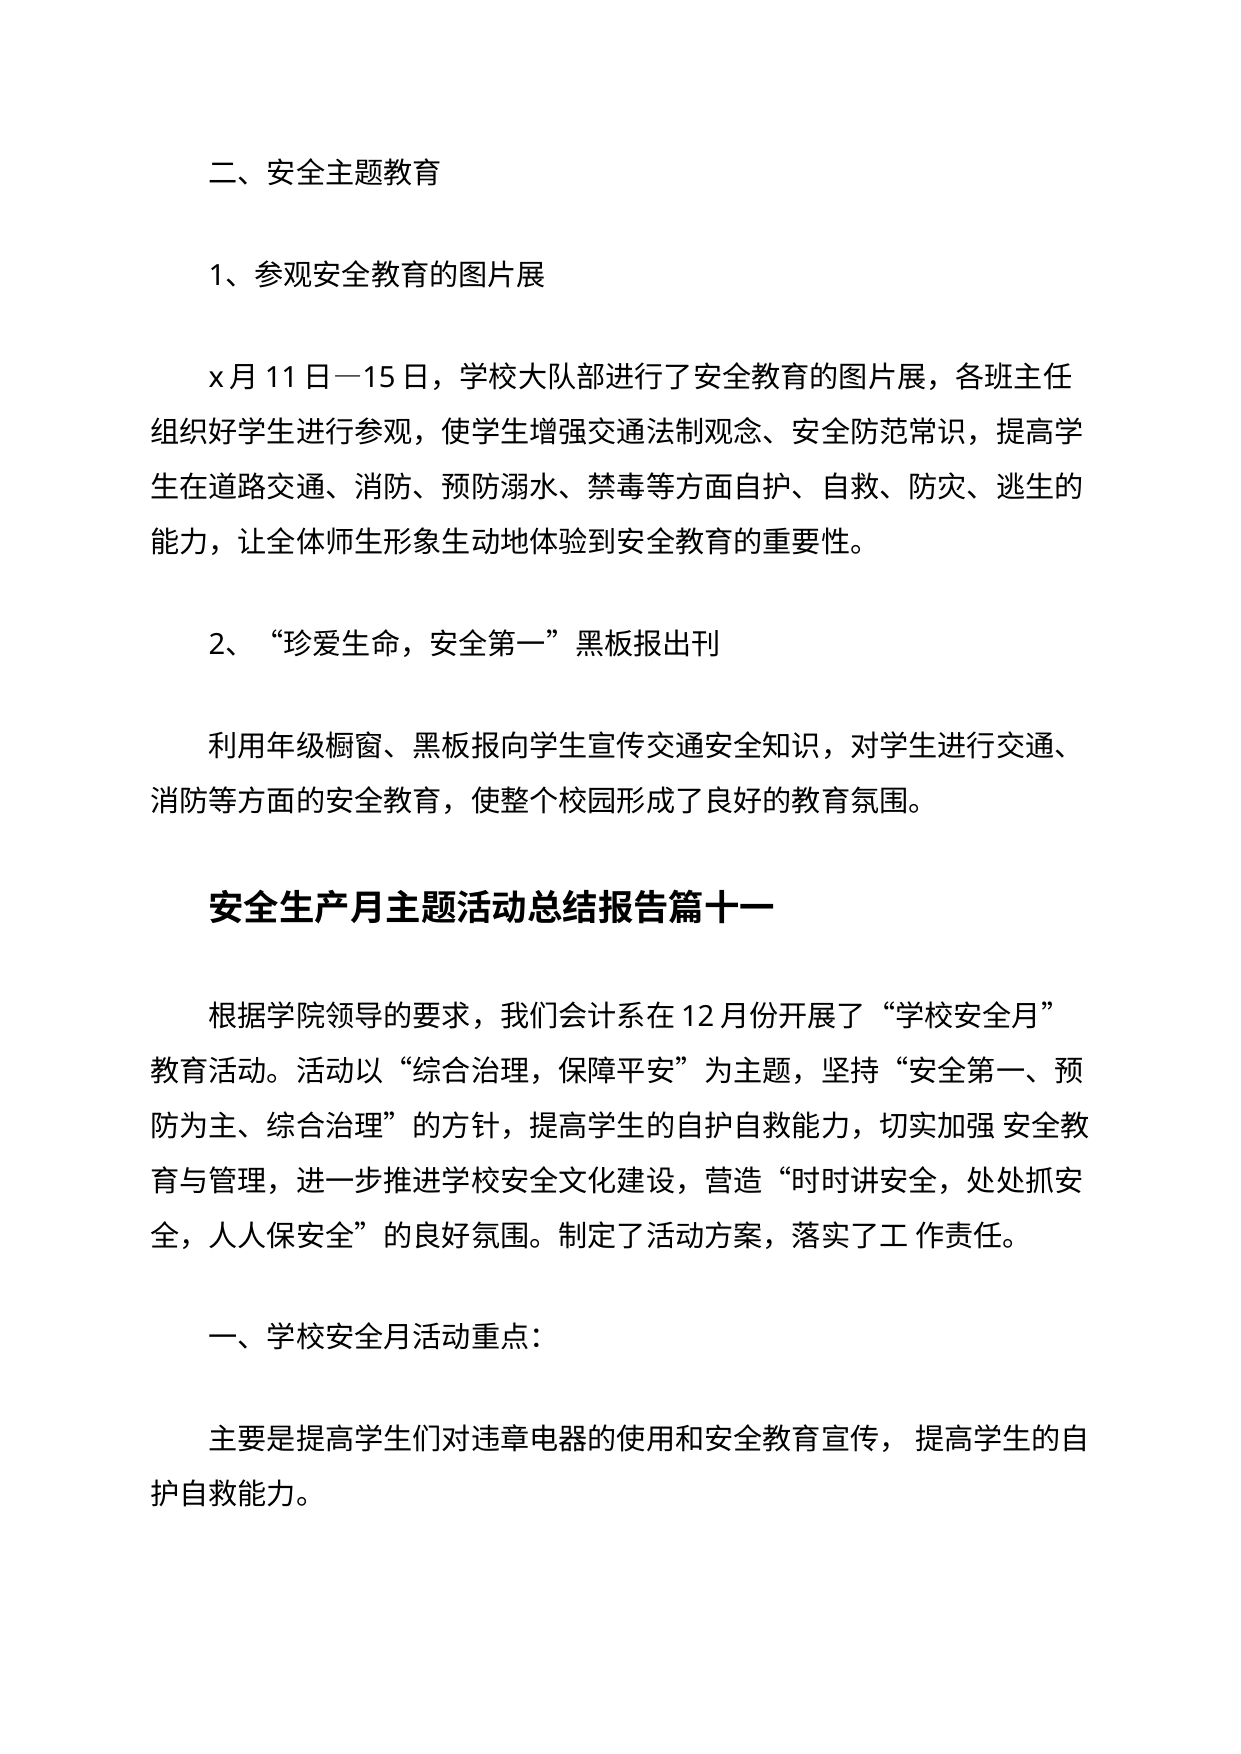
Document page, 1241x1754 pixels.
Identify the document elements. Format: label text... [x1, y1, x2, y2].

text 安全生产月主题活动总结报告篇十一 [150, 879, 1090, 930]
text 2、“珍爱生命，安全第一”黑板报出刊 [150, 620, 1090, 663]
text 二、安全主题教育 [150, 150, 1090, 192]
text 1、参观安全教育的图片展 [150, 252, 1090, 294]
text 利用年级橱窗、黑板报向学生宣传交通安全知识，对学生进行交通、消防等方面的安全教育，使整个校园形成了良好的教育氛围。 [150, 722, 1090, 819]
text x月11日—15日，学校大队部进行了安全教育的图片展，各班主任组织好学生进行参观，使学生增强交通法制观念、安全防范常识，提高学生在道路交通、消防、预防溺水、禁毒等方面自护、自救、防灾、逃生的能力，让全体师生形象生动地体验到安全教育的重要性。 [150, 354, 1090, 561]
text 一、学校安全月活动重点： [150, 1314, 1090, 1356]
text 主要是提高学生们对违章电器的使用和安全教育宣传， 提高学生的自 护自救能力。 [150, 1416, 1090, 1513]
text 根据学院领导的要求，我们会计系在12月份开展了“学校安全月” 教育活动。活动以“综合治理，保障平安”为主题，坚持“安全第一、预防为主、综合治理”的方针，提高学生的自护自救能力，切实加强 安全教育与管理，进一步推进学校安全文化建设，营造“时时讲安全，处处抓安全，人人保安全”的良好氛围。制定了活动方案，落实了工 作责任。 [150, 992, 1090, 1254]
